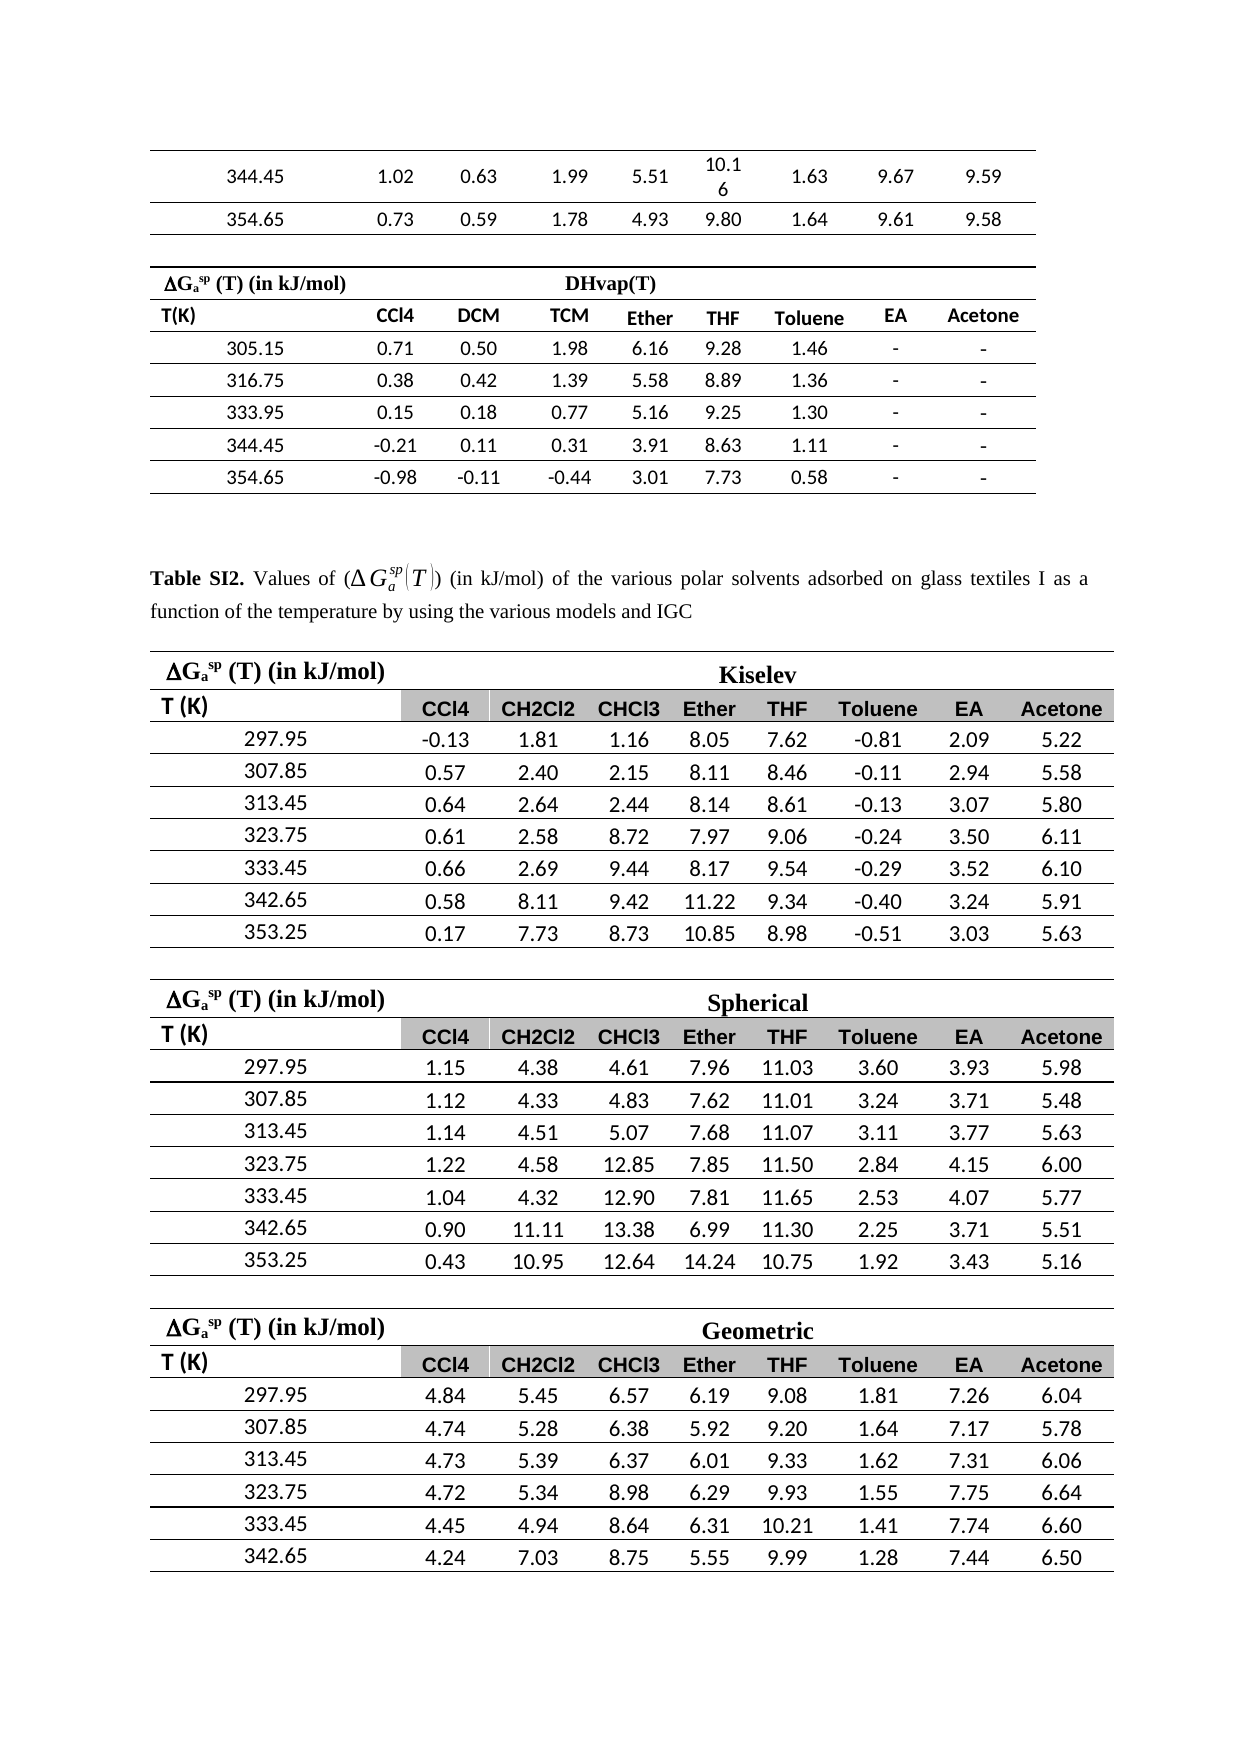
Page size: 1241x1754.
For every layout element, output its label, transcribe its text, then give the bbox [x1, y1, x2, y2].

table_cell Geometric [401, 1309, 1114, 1345]
table_cell [671, 948, 747, 979]
table_cell -0.98 [360, 461, 430, 492]
table_cell [150, 235, 360, 266]
table_cell [612, 235, 688, 266]
table_cell 8.98 [586, 1475, 671, 1506]
table_cell 2.40 [490, 754, 586, 786]
table_cell 0.73 [360, 203, 430, 234]
table_cell 0.90 [401, 1212, 489, 1243]
table_cell 7.73 [490, 916, 586, 947]
table_cell 9.33 [747, 1443, 827, 1474]
table_cell 8.14 [671, 787, 747, 818]
table_cell 1.30 [758, 397, 861, 428]
table_cell - [861, 461, 930, 492]
table_cell 6.19 [671, 1378, 747, 1409]
table_cell - [930, 429, 1036, 460]
table_cell CCl4 [401, 1346, 489, 1377]
table_cell 1.62 [827, 1443, 929, 1474]
table_cell 1.78 [527, 203, 612, 234]
table_cell 2.53 [827, 1179, 929, 1211]
table_cell 5.07 [586, 1115, 671, 1146]
table_cell 3.71 [929, 1212, 1009, 1243]
table_cell -0.29 [827, 851, 929, 882]
table_cell 323.75 [150, 1147, 401, 1178]
table_cell 8.98 [747, 916, 827, 947]
table_cell 6.60 [1009, 1508, 1114, 1539]
table_cell - [930, 461, 1036, 492]
table_cell [758, 235, 861, 266]
table_cell 5.98 [1009, 1050, 1114, 1081]
table_cell Toluene [758, 300, 861, 331]
table_cell 1.02 [360, 151, 430, 202]
table_cell 7.26 [929, 1378, 1009, 1409]
table_cell 4.73 [401, 1443, 489, 1474]
table_cell 3.71 [929, 1083, 1009, 1114]
table_cell 1.92 [827, 1244, 929, 1275]
table_cell 5.58 [1009, 754, 1114, 786]
table_cell Acetone [1009, 1018, 1114, 1049]
table_cell CCl4 [360, 300, 430, 331]
table_cell 3.01 [612, 461, 688, 492]
table_cell 7.75 [929, 1475, 1009, 1506]
table_cell 7.73 [688, 461, 758, 492]
table_cell 9.08 [747, 1378, 827, 1409]
table_cell CHCl3 [586, 690, 671, 721]
table_cell 333.45 [150, 851, 401, 882]
table_cell -0.11 [430, 461, 527, 492]
table_cell 6.38 [586, 1411, 671, 1442]
table_cell THF [747, 1346, 827, 1377]
table_cell 12.85 [586, 1147, 671, 1178]
table_cell 6.11 [1009, 819, 1114, 850]
table_cell 5.28 [490, 1411, 586, 1442]
table_cell 4.07 [929, 1179, 1009, 1211]
table_cell DCM [430, 300, 527, 331]
table_cell 3.60 [827, 1050, 929, 1081]
table_cell 5.92 [671, 1411, 747, 1442]
table_cell [527, 235, 612, 266]
table_cell 3.93 [929, 1050, 1009, 1081]
table_cell 7.44 [929, 1540, 1009, 1571]
table_cell 6.04 [1009, 1378, 1114, 1409]
table_cell CCl4 [401, 690, 489, 721]
table_cell T (K) [150, 1346, 401, 1377]
table_cell 2.44 [586, 787, 671, 818]
table_cell 9.99 [747, 1540, 827, 1571]
table_cell [930, 268, 1036, 299]
table_cell [490, 948, 586, 979]
table_cell 11.03 [747, 1050, 827, 1081]
table_cell 344.45 [150, 151, 360, 202]
table_cell 6.01 [671, 1443, 747, 1474]
table_cell 5.34 [490, 1475, 586, 1506]
table_cell 9.44 [586, 851, 671, 882]
table_cell 9.93 [747, 1475, 827, 1506]
table_cell 0.66 [401, 851, 489, 882]
table_cell 0.43 [401, 1244, 489, 1275]
table_cell 0.38 [360, 364, 430, 396]
table_cell Acetone [1009, 690, 1114, 721]
table_cell 7.97 [671, 819, 747, 850]
table_cell 9.61 [861, 203, 930, 234]
table_cell CH2Cl2 [490, 1018, 586, 1049]
table_cell 8.11 [671, 754, 747, 786]
table_cell 1.04 [401, 1179, 489, 1211]
table_cell 3.91 [612, 429, 688, 460]
table_cell 6.99 [671, 1212, 747, 1243]
table_cell [929, 1276, 1009, 1307]
table_cell 1.28 [827, 1540, 929, 1571]
table_cell 313.45 [150, 1115, 401, 1146]
table_cell 4.32 [490, 1179, 586, 1211]
table_cell 1.63 [758, 151, 861, 202]
table_cell 8.46 [747, 754, 827, 786]
table_cell Ether [612, 300, 688, 331]
table_cell 4.84 [401, 1378, 489, 1409]
table_cell [861, 268, 930, 299]
table_cell 2.25 [827, 1212, 929, 1243]
table_cell 7.85 [671, 1147, 747, 1178]
table_cell EA [861, 300, 930, 331]
table_cell -0.44 [527, 461, 612, 492]
table_cell 8.63 [688, 429, 758, 460]
table_cell CCl4 [401, 1018, 489, 1049]
table_cell - [930, 332, 1036, 363]
table_cell 6.64 [1009, 1475, 1114, 1506]
table_cell [150, 948, 401, 979]
table_cell 9.54 [747, 851, 827, 882]
table_cell 5.51 [1009, 1212, 1114, 1243]
table_cell [586, 1276, 671, 1307]
table_header DGasp (T) (in kJ/mol) [150, 652, 401, 689]
table_cell 2.94 [929, 754, 1009, 786]
table_cell 2.09 [929, 722, 1009, 753]
table_cell 2.84 [827, 1147, 929, 1178]
table_cell 5.78 [1009, 1411, 1114, 1442]
table_cell 8.75 [586, 1540, 671, 1571]
table_cell 13.38 [586, 1212, 671, 1243]
table_cell [401, 948, 489, 979]
table_cell 7.03 [490, 1540, 586, 1571]
table_cell 6.16 [612, 332, 688, 363]
table_cell T (K) [150, 1018, 401, 1049]
table_cell 4.38 [490, 1050, 586, 1081]
table_cell Acetone [930, 300, 1036, 331]
table_cell - [861, 364, 930, 396]
table_cell 4.15 [929, 1147, 1009, 1178]
text Table SI2. Values of () (in kJ/mol) of the various polar solvents adsorbed on glass textiles I as a function of the temperature by using the various models and IGC [150, 560, 1090, 623]
table_cell 305.15 [150, 332, 360, 363]
table_cell Ether [671, 1346, 747, 1377]
table_cell 7.62 [671, 1083, 747, 1114]
table_cell 10.21 [747, 1508, 827, 1539]
table_cell 5.80 [1009, 787, 1114, 818]
table_cell 9.06 [747, 819, 827, 850]
table_cell THF [747, 690, 827, 721]
table_cell 11.11 [490, 1212, 586, 1243]
table_cell 14.24 [671, 1244, 747, 1275]
table_cell 8.17 [671, 851, 747, 882]
table_cell 7.31 [929, 1443, 1009, 1474]
table_cell 1.46 [758, 332, 861, 363]
table_cell CHCl3 [586, 1018, 671, 1049]
table_cell - [861, 429, 930, 460]
table_cell -0.13 [827, 787, 929, 818]
table_cell 8.72 [586, 819, 671, 850]
table_cell 0.17 [401, 916, 489, 947]
table_cell -0.81 [827, 722, 929, 753]
table_cell 7.96 [671, 1050, 747, 1081]
table_cell 9.59 [930, 151, 1036, 202]
table_cell T (K) [150, 690, 401, 721]
table_cell [401, 1276, 489, 1307]
table_cell 3.50 [929, 819, 1009, 850]
table_cell 0.42 [430, 364, 527, 396]
table_cell 11.65 [747, 1179, 827, 1211]
table_cell 8.73 [586, 916, 671, 947]
table_cell 354.65 [150, 461, 360, 492]
table_cell 7.17 [929, 1411, 1009, 1442]
table_cell [747, 1276, 827, 1307]
table_cell [1009, 948, 1114, 979]
table_cell 6.31 [671, 1508, 747, 1539]
table_cell 1.81 [827, 1378, 929, 1409]
table_cell 4.83 [586, 1083, 671, 1114]
table_cell - [930, 364, 1036, 396]
table_cell 342.65 [150, 1540, 401, 1571]
table_cell 354.65 [150, 203, 360, 234]
table_cell 3.24 [929, 884, 1009, 915]
table_cell 5.77 [1009, 1179, 1114, 1211]
table_cell 1.12 [401, 1083, 489, 1114]
table_cell 1.64 [827, 1411, 929, 1442]
table_cell 1.64 [758, 203, 861, 234]
table_cell THF [747, 1018, 827, 1049]
table_cell 342.65 [150, 1212, 401, 1243]
table_cell - [861, 332, 930, 363]
table_cell 1.41 [827, 1508, 929, 1539]
table_cell 7.74 [929, 1508, 1009, 1539]
table_cell 297.95 [150, 1050, 401, 1081]
table_cell 4.51 [490, 1115, 586, 1146]
table_cell - [930, 397, 1036, 428]
table_cell 5.63 [1009, 916, 1114, 947]
table_cell 1.36 [758, 364, 861, 396]
table_cell 307.85 [150, 1411, 401, 1442]
table_cell 313.45 [150, 787, 401, 818]
table_cell [150, 1276, 401, 1307]
table_cell 11.07 [747, 1115, 827, 1146]
table_cell 11.30 [747, 1212, 827, 1243]
table_cell 4.45 [401, 1508, 489, 1539]
table_cell 8.64 [586, 1508, 671, 1539]
table_cell 1.16 [586, 722, 671, 753]
table_cell 1.55 [827, 1475, 929, 1506]
table_cell 3.11 [827, 1115, 929, 1146]
table_cell 297.95 [150, 1378, 401, 1409]
table_cell 3.07 [929, 787, 1009, 818]
table_cell 323.75 [150, 1475, 401, 1506]
table_cell 8.05 [671, 722, 747, 753]
table_cell 10.16 [688, 151, 758, 202]
table_cell 1.99 [527, 151, 612, 202]
table_cell 4.61 [586, 1050, 671, 1081]
table_cell Ether [671, 690, 747, 721]
table_cell 0.61 [401, 819, 489, 850]
table_cell 7.81 [671, 1179, 747, 1211]
table_cell 1.11 [758, 429, 861, 460]
table_cell 11.50 [747, 1147, 827, 1178]
table_cell 323.75 [150, 819, 401, 850]
table_cell 3.43 [929, 1244, 1009, 1275]
table_cell 0.63 [430, 151, 527, 202]
table_cell 9.34 [747, 884, 827, 915]
table_cell CH2Cl2 [490, 1346, 586, 1377]
table_cell -0.13 [401, 722, 489, 753]
table_cell DHvap(T) [360, 268, 861, 299]
table_cell 344.45 [150, 429, 360, 460]
table_cell 8.61 [747, 787, 827, 818]
table_cell [360, 235, 430, 266]
table_cell 5.48 [1009, 1083, 1114, 1114]
table_cell Toluene [827, 1018, 929, 1049]
table_cell 12.64 [586, 1244, 671, 1275]
table_cell 0.77 [527, 397, 612, 428]
table_cell Ether [671, 1018, 747, 1049]
table_cell 9.58 [930, 203, 1036, 234]
table_cell TCM [527, 300, 612, 331]
table_header Kiselev [401, 652, 1114, 689]
table_cell 3.52 [929, 851, 1009, 882]
table_cell 9.20 [747, 1411, 827, 1442]
table_cell DGasp (T) (in kJ/mol) [150, 980, 401, 1017]
table_cell [671, 1276, 747, 1307]
table_cell EA [929, 690, 1009, 721]
table_cell 2.58 [490, 819, 586, 850]
table_cell [688, 235, 758, 266]
table_cell Toluene [827, 1346, 929, 1377]
table_cell 0.58 [758, 461, 861, 492]
table_cell [430, 235, 527, 266]
table_cell 2.69 [490, 851, 586, 882]
table_cell 353.25 [150, 1244, 401, 1275]
table_cell DGasp (T) (in kJ/mol) [150, 1309, 401, 1345]
table_cell 1.14 [401, 1115, 489, 1146]
table_cell 2.64 [490, 787, 586, 818]
table_cell 4.93 [612, 203, 688, 234]
table_cell 0.57 [401, 754, 489, 786]
table_cell [861, 235, 930, 266]
table_cell 313.45 [150, 1443, 401, 1474]
table_cell 6.06 [1009, 1443, 1114, 1474]
table_cell DGasp (T) (in kJ/mol) [150, 268, 360, 299]
table_cell -0.40 [827, 884, 929, 915]
table_cell 6.10 [1009, 851, 1114, 882]
table_cell 6.50 [1009, 1540, 1114, 1571]
table_cell 3.03 [929, 916, 1009, 947]
table_cell 6.00 [1009, 1147, 1114, 1178]
table_cell 1.39 [527, 364, 612, 396]
table_cell 8.89 [688, 364, 758, 396]
table_cell 6.57 [586, 1378, 671, 1409]
table_cell 4.74 [401, 1411, 489, 1442]
table_cell [586, 948, 671, 979]
table_cell -0.21 [360, 429, 430, 460]
table_cell 353.25 [150, 916, 401, 947]
table_cell 3.77 [929, 1115, 1009, 1146]
table_cell 4.94 [490, 1508, 586, 1539]
table_cell 10.85 [671, 916, 747, 947]
table_cell - [861, 397, 930, 428]
table_cell 1.15 [401, 1050, 489, 1081]
table_cell 0.31 [527, 429, 612, 460]
table_cell 333.95 [150, 397, 360, 428]
table_cell 0.15 [360, 397, 430, 428]
table_cell 2.15 [586, 754, 671, 786]
table_cell 9.80 [688, 203, 758, 234]
table_cell 11.22 [671, 884, 747, 915]
table_cell 9.67 [861, 151, 930, 202]
table_cell 10.75 [747, 1244, 827, 1275]
table_cell 316.75 [150, 364, 360, 396]
table_cell 342.65 [150, 884, 401, 915]
table_cell 1.22 [401, 1147, 489, 1178]
table_cell 5.58 [612, 364, 688, 396]
table_cell 4.72 [401, 1475, 489, 1506]
table_cell CH2Cl2 [490, 690, 586, 721]
table_cell 12.90 [586, 1179, 671, 1211]
table_cell [827, 948, 929, 979]
table_cell 0.50 [430, 332, 527, 363]
table_cell EA [929, 1018, 1009, 1049]
table_cell 5.16 [1009, 1244, 1114, 1275]
table_cell 5.91 [1009, 884, 1114, 915]
table_cell 4.33 [490, 1083, 586, 1114]
table_cell 9.28 [688, 332, 758, 363]
table_cell 5.39 [490, 1443, 586, 1474]
table_cell 7.62 [747, 722, 827, 753]
table_cell 333.45 [150, 1508, 401, 1539]
table_cell 297.95 [150, 722, 401, 753]
table_cell Spherical [401, 980, 1114, 1017]
table_cell EA [929, 1346, 1009, 1377]
table_cell Toluene [827, 690, 929, 721]
table_cell 5.51 [612, 151, 688, 202]
table_cell 0.11 [430, 429, 527, 460]
table_cell [929, 948, 1009, 979]
table_cell 10.95 [490, 1244, 586, 1275]
table_cell 4.58 [490, 1147, 586, 1178]
table_cell 5.63 [1009, 1115, 1114, 1146]
table_cell Acetone [1009, 1346, 1114, 1377]
table_cell 307.85 [150, 1083, 401, 1114]
table_cell 6.29 [671, 1475, 747, 1506]
table_cell 307.85 [150, 754, 401, 786]
table_cell 9.25 [688, 397, 758, 428]
table_cell 5.55 [671, 1540, 747, 1571]
table_cell 5.22 [1009, 722, 1114, 753]
table_cell 9.42 [586, 884, 671, 915]
table_cell -0.51 [827, 916, 929, 947]
table_cell 0.58 [401, 884, 489, 915]
table_cell [1009, 1276, 1114, 1307]
table_cell 7.68 [671, 1115, 747, 1146]
table_cell 1.81 [490, 722, 586, 753]
table_cell 3.24 [827, 1083, 929, 1114]
table_cell [490, 1276, 586, 1307]
table_cell 0.59 [430, 203, 527, 234]
table_cell 0.71 [360, 332, 430, 363]
table_cell [930, 235, 1036, 266]
table_cell THF [688, 300, 758, 331]
table_cell T(K) [150, 300, 360, 331]
table_cell 5.45 [490, 1378, 586, 1409]
table_cell 0.64 [401, 787, 489, 818]
table_cell [827, 1276, 929, 1307]
table_cell 8.11 [490, 884, 586, 915]
table_cell -0.24 [827, 819, 929, 850]
table_cell [747, 948, 827, 979]
table_cell 1.98 [527, 332, 612, 363]
table_cell 5.16 [612, 397, 688, 428]
table_cell CHCl3 [586, 1346, 671, 1377]
table_cell 333.45 [150, 1179, 401, 1211]
table_cell -0.11 [827, 754, 929, 786]
table_cell 6.37 [586, 1443, 671, 1474]
table_cell 11.01 [747, 1083, 827, 1114]
table_cell 0.18 [430, 397, 527, 428]
table_cell 4.24 [401, 1540, 489, 1571]
